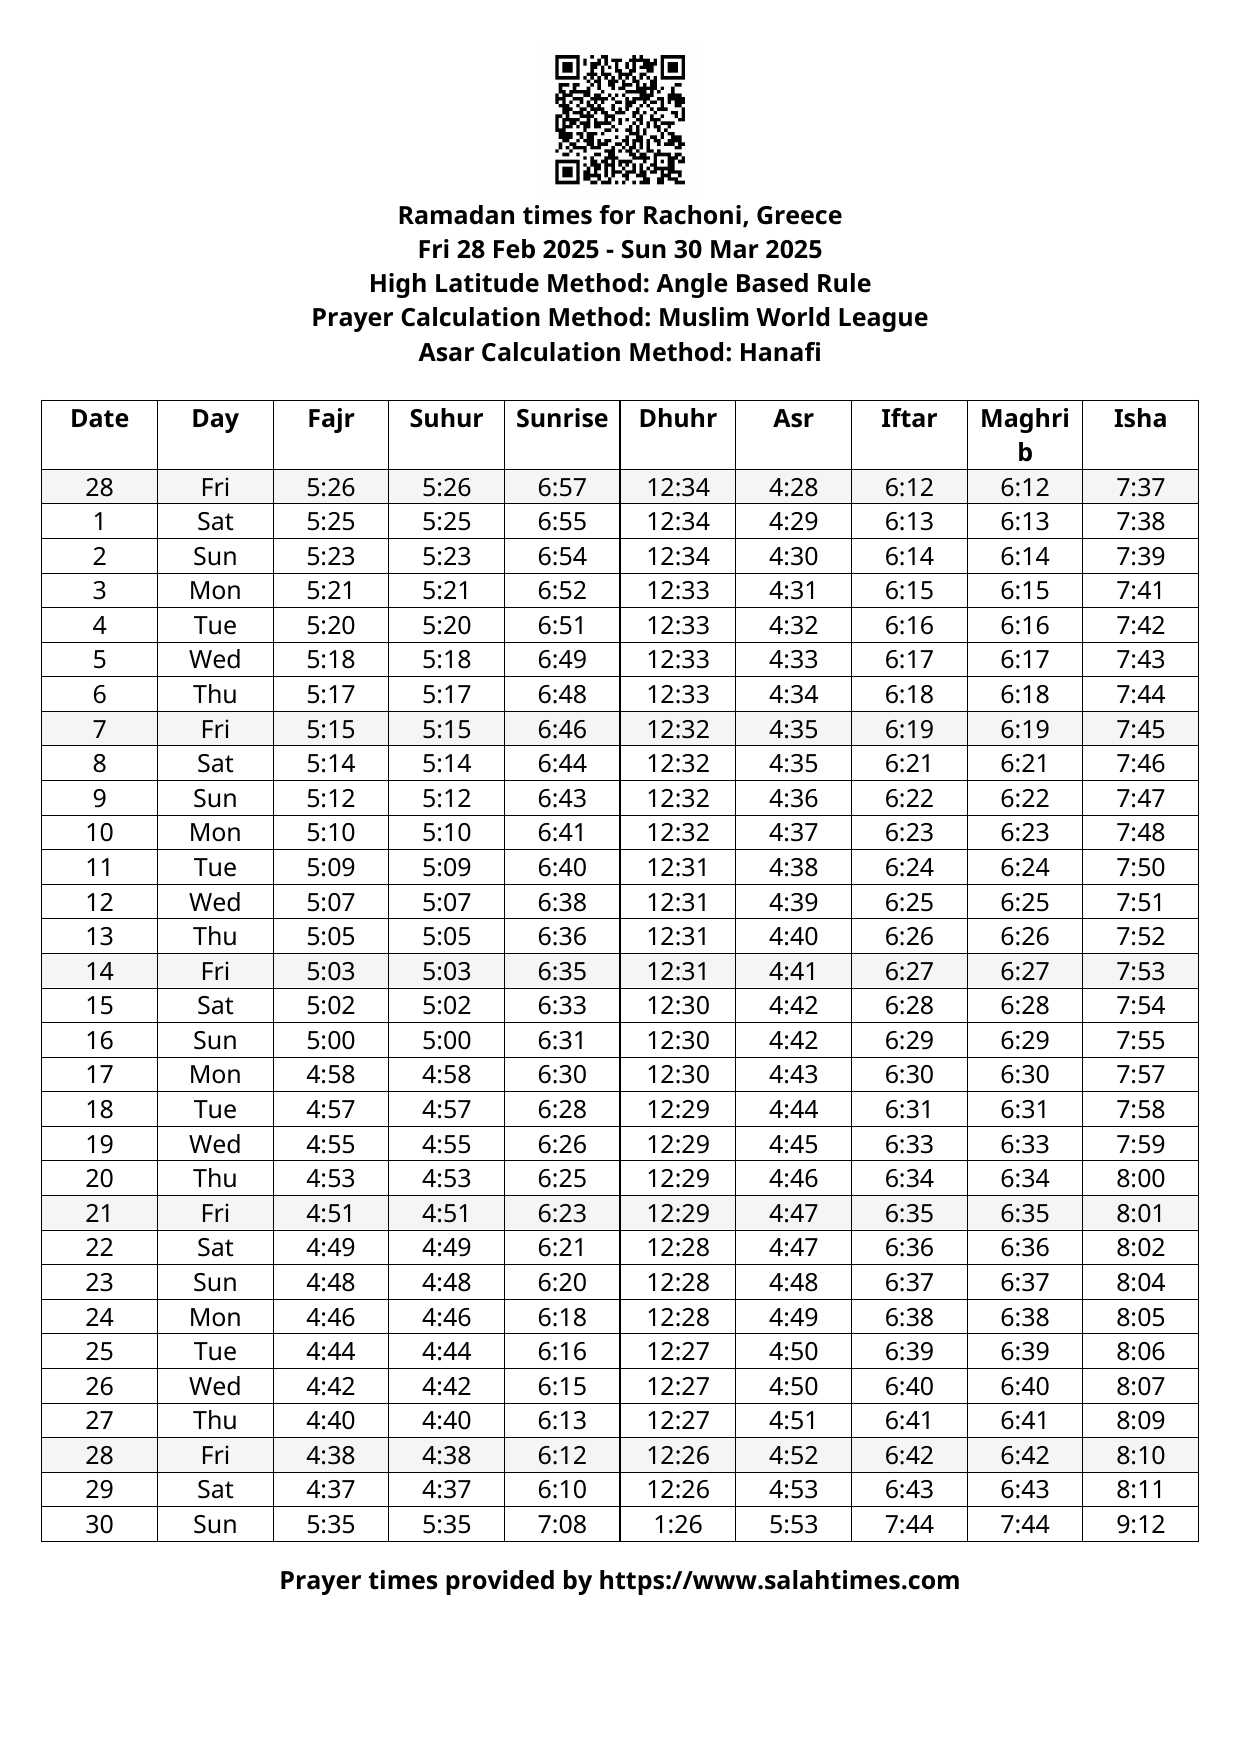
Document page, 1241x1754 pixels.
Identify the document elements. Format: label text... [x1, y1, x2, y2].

table_cell Sun [158, 1507, 273, 1541]
table_cell 4:41 [736, 954, 851, 987]
table_cell 16 [42, 1023, 157, 1057]
table_cell 4:46 [274, 1300, 388, 1333]
table_cell 4:47 [736, 1196, 851, 1229]
table_cell 8:10 [1083, 1438, 1198, 1472]
table_cell Mon [158, 1300, 273, 1333]
table_cell 7:55 [1083, 1023, 1198, 1057]
table_cell 5:05 [274, 919, 388, 953]
table_cell 6:40 [968, 1369, 1082, 1402]
table_cell 8 [42, 746, 157, 780]
table_cell 7 [42, 712, 157, 745]
table_cell 4:37 [736, 816, 851, 849]
table_cell 8:11 [1083, 1473, 1198, 1506]
table_cell 6:37 [968, 1265, 1082, 1299]
table_cell 6:31 [968, 1092, 1082, 1126]
table_cell 12:31 [621, 954, 735, 987]
table_cell 10 [42, 816, 157, 849]
table_cell 12:28 [621, 1231, 735, 1264]
table_cell 12:29 [621, 1161, 735, 1195]
table_cell 4:57 [274, 1092, 388, 1126]
table_cell 6:24 [968, 850, 1082, 884]
table_cell 6:14 [852, 539, 967, 572]
table_cell 6:42 [852, 1438, 967, 1472]
table_cell 5:07 [389, 885, 504, 918]
table_cell 6:30 [505, 1058, 619, 1091]
text Fri 28 Feb 2025 - Sun 30 Mar 2025 [42, 232, 1198, 266]
table_cell 7:08 [505, 1507, 619, 1541]
table_cell 5:09 [389, 850, 504, 884]
text Ramadan times for Rachoni, Greece [42, 198, 1198, 232]
table_cell 6:17 [968, 643, 1082, 676]
table_cell Tue [158, 1334, 273, 1368]
table_cell 5:00 [274, 1023, 388, 1057]
table_cell 6:37 [852, 1265, 967, 1299]
table_cell 6:33 [968, 1127, 1082, 1160]
table_cell 21 [42, 1196, 157, 1229]
table_cell 12:32 [621, 781, 735, 814]
table_cell 12:32 [621, 746, 735, 780]
table_cell 5:23 [274, 539, 388, 572]
table_cell 12:30 [621, 1023, 735, 1057]
table_cell 4:55 [274, 1127, 388, 1160]
table_cell 4:42 [736, 1023, 851, 1057]
table_cell 12:26 [621, 1438, 735, 1472]
table_cell 6:23 [968, 816, 1082, 849]
table_cell Mon [158, 1058, 273, 1091]
table_cell 6:19 [852, 712, 967, 745]
table_cell 17 [42, 1058, 157, 1091]
table_cell 6:30 [852, 1058, 967, 1091]
table_cell 6:40 [852, 1369, 967, 1402]
table_cell 6:13 [505, 1404, 619, 1437]
table_cell 5:26 [274, 470, 388, 503]
table_cell Sun [158, 1265, 273, 1299]
table_header Iftar [852, 401, 967, 469]
table_cell 5:21 [389, 574, 504, 607]
table_cell 6:43 [968, 1473, 1082, 1506]
table_cell 12:27 [621, 1369, 735, 1402]
table_cell Sat [158, 504, 273, 538]
table_cell 6:33 [505, 989, 619, 1022]
table_cell 5:15 [389, 712, 504, 745]
table_cell 14 [42, 954, 157, 987]
table_cell 13 [42, 919, 157, 953]
table_cell 7:46 [1083, 746, 1198, 780]
table_cell 4:35 [736, 712, 851, 745]
table_cell Tue [158, 850, 273, 884]
table_cell 7:39 [1083, 539, 1198, 572]
table_cell 5:05 [389, 919, 504, 953]
table_cell 7:50 [1083, 850, 1198, 884]
picture [542, 41, 699, 198]
table_cell 6:38 [968, 1300, 1082, 1333]
table_cell 6:15 [852, 574, 967, 607]
table_cell Mon [158, 574, 273, 607]
table_cell 8:09 [1083, 1404, 1198, 1437]
table_cell 6:29 [852, 1023, 967, 1057]
table_cell 4:28 [736, 470, 851, 503]
table_cell 6:48 [505, 677, 619, 711]
table_cell 6:36 [852, 1231, 967, 1264]
table_cell 12:27 [621, 1334, 735, 1368]
table_cell 12:29 [621, 1196, 735, 1229]
table_cell 5:18 [389, 643, 504, 676]
table_cell 6:42 [968, 1438, 1082, 1472]
table_cell 4:52 [736, 1438, 851, 1472]
table_cell 6:31 [505, 1023, 619, 1057]
table_cell Fri [158, 1438, 273, 1472]
table_cell 6:49 [505, 643, 619, 676]
table_cell 3 [42, 574, 157, 607]
table_cell 30 [42, 1507, 157, 1541]
table_header Asr [736, 401, 851, 469]
table_header Isha [1083, 401, 1198, 469]
table_cell 6:44 [505, 746, 619, 780]
table_cell 22 [42, 1231, 157, 1264]
table_cell 8:06 [1083, 1334, 1198, 1368]
table_cell Wed [158, 885, 273, 918]
table_cell 19 [42, 1127, 157, 1160]
table_cell 7:47 [1083, 781, 1198, 814]
table_cell 7:43 [1083, 643, 1198, 676]
table_cell 6:13 [852, 504, 967, 538]
table_cell 4:39 [736, 885, 851, 918]
table_cell 7:58 [1083, 1092, 1198, 1126]
table_cell Thu [158, 1161, 273, 1195]
table_cell 4:35 [736, 746, 851, 780]
table_cell 4:50 [736, 1334, 851, 1368]
table_cell 7:52 [1083, 919, 1198, 953]
table_cell 6:43 [505, 781, 619, 814]
table_cell 6:35 [852, 1196, 967, 1229]
table_cell 5:35 [389, 1507, 504, 1541]
table_cell 5:10 [274, 816, 388, 849]
table_cell Fri [158, 712, 273, 745]
table_cell 18 [42, 1092, 157, 1126]
table_cell 4:53 [389, 1161, 504, 1195]
table_cell 12:28 [621, 1300, 735, 1333]
table_cell 7:57 [1083, 1058, 1198, 1091]
table_cell 6:25 [505, 1161, 619, 1195]
table_cell 6:36 [968, 1231, 1082, 1264]
table_cell 7:44 [1083, 677, 1198, 711]
table_cell 12:26 [621, 1473, 735, 1506]
table_cell 6:18 [505, 1300, 619, 1333]
table_cell 5:35 [274, 1507, 388, 1541]
table_cell 29 [42, 1473, 157, 1506]
table_cell 28 [42, 470, 157, 503]
table_cell 4:44 [736, 1092, 851, 1126]
text High Latitude Method: Angle Based Rule [42, 266, 1198, 300]
table_cell 5:17 [389, 677, 504, 711]
table_cell 7:44 [852, 1507, 967, 1541]
table_cell 6:18 [968, 677, 1082, 711]
table_cell 9 [42, 781, 157, 814]
table_cell 4:31 [736, 574, 851, 607]
table_cell 12:29 [621, 1092, 735, 1126]
table_cell 12:33 [621, 574, 735, 607]
table_cell 8:04 [1083, 1265, 1198, 1299]
table_header Day [158, 401, 273, 469]
table_cell 4:49 [736, 1300, 851, 1333]
text Asar Calculation Method: Hanafi [42, 334, 1198, 368]
table_cell 12:34 [621, 504, 735, 538]
table_cell Mon [158, 816, 273, 849]
table_cell 6:24 [852, 850, 967, 884]
table_cell 6:52 [505, 574, 619, 607]
table_cell 5:15 [274, 712, 388, 745]
table_cell 4 [42, 608, 157, 642]
table_cell 12:29 [621, 1127, 735, 1160]
table_cell 23 [42, 1265, 157, 1299]
table_cell 7:44 [968, 1507, 1082, 1541]
table_cell 12:31 [621, 850, 735, 884]
table_cell 6:13 [968, 504, 1082, 538]
table_cell Wed [158, 1369, 273, 1402]
table_cell 12:33 [621, 608, 735, 642]
table_cell 4:38 [389, 1438, 504, 1472]
table_cell 6:12 [852, 470, 967, 503]
table_cell 12:33 [621, 677, 735, 711]
table_cell 12:27 [621, 1404, 735, 1437]
table_cell 5:00 [389, 1023, 504, 1057]
table_cell 6:23 [505, 1196, 619, 1229]
table_cell Sun [158, 1023, 273, 1057]
table_cell 9:12 [1083, 1507, 1198, 1541]
table_cell 6:43 [852, 1473, 967, 1506]
table_cell 6:23 [852, 816, 967, 849]
table_cell 4:44 [274, 1334, 388, 1368]
table_cell 6:16 [968, 608, 1082, 642]
table_cell Sat [158, 1473, 273, 1506]
table_header Sunrise [505, 401, 619, 469]
table_cell 12:28 [621, 1265, 735, 1299]
table_cell 4:48 [274, 1265, 388, 1299]
table_cell 7:53 [1083, 954, 1198, 987]
table_cell 6:18 [852, 677, 967, 711]
table_cell 6:35 [505, 954, 619, 987]
table_cell Fri [158, 954, 273, 987]
table_cell 6:22 [852, 781, 967, 814]
text Prayer times provided by https://www.salahtimes.com [42, 1563, 1198, 1597]
table_cell 4:44 [389, 1334, 504, 1368]
table_cell 4:46 [736, 1161, 851, 1195]
table_cell 5:07 [274, 885, 388, 918]
table_cell 4:43 [736, 1058, 851, 1091]
table_cell 5:14 [274, 746, 388, 780]
table_cell 5:21 [274, 574, 388, 607]
table_cell 7:59 [1083, 1127, 1198, 1160]
table_cell 7:38 [1083, 504, 1198, 538]
table_cell 7:48 [1083, 816, 1198, 849]
table_cell 4:36 [736, 781, 851, 814]
table_header Maghrib [968, 401, 1082, 469]
table_cell 6:15 [968, 574, 1082, 607]
table_cell 5:25 [389, 504, 504, 538]
table_cell 6:31 [852, 1092, 967, 1126]
table_cell 6:22 [968, 781, 1082, 814]
table_cell 6:25 [852, 885, 967, 918]
table_cell 12:34 [621, 539, 735, 572]
table_cell 24 [42, 1300, 157, 1333]
table_cell 6:57 [505, 470, 619, 503]
table_cell Thu [158, 919, 273, 953]
table_cell 4:40 [736, 919, 851, 953]
table_cell 5 [42, 643, 157, 676]
table_cell 6:28 [852, 989, 967, 1022]
table_cell 12:31 [621, 885, 735, 918]
table_cell 4:55 [389, 1127, 504, 1160]
table_cell 6:40 [505, 850, 619, 884]
table_cell 7:54 [1083, 989, 1198, 1022]
table_cell 8:02 [1083, 1231, 1198, 1264]
table_cell 4:47 [736, 1231, 851, 1264]
table_cell 12 [42, 885, 157, 918]
table_cell Sat [158, 746, 273, 780]
table_cell 4:33 [736, 643, 851, 676]
table_cell 12:32 [621, 816, 735, 849]
table_cell 6:21 [852, 746, 967, 780]
table_cell 4:50 [736, 1369, 851, 1402]
table_cell 6 [42, 677, 157, 711]
table_cell 6:39 [852, 1334, 967, 1368]
table_cell 6:21 [505, 1231, 619, 1264]
table_cell 5:12 [274, 781, 388, 814]
table_cell 4:38 [736, 850, 851, 884]
table_cell 6:46 [505, 712, 619, 745]
table_cell 6:12 [505, 1438, 619, 1472]
table_cell 8:05 [1083, 1300, 1198, 1333]
table_cell 11 [42, 850, 157, 884]
table_cell Sun [158, 539, 273, 572]
table_cell 8:07 [1083, 1369, 1198, 1402]
table_cell Wed [158, 643, 273, 676]
table_cell 6:36 [505, 919, 619, 953]
table_cell 7:41 [1083, 574, 1198, 607]
table_cell 6:34 [852, 1161, 967, 1195]
table_cell 4:40 [274, 1404, 388, 1437]
table_cell 7:37 [1083, 470, 1198, 503]
table_cell 6:30 [968, 1058, 1082, 1091]
table_cell Sat [158, 1231, 273, 1264]
table_cell 5:25 [274, 504, 388, 538]
table_cell 4:53 [736, 1473, 851, 1506]
table_cell 5:12 [389, 781, 504, 814]
table_cell 4:37 [274, 1473, 388, 1506]
table_cell 6:41 [968, 1404, 1082, 1437]
table_cell 6:38 [505, 885, 619, 918]
table_cell 5:18 [274, 643, 388, 676]
table_cell 4:46 [389, 1300, 504, 1333]
table_cell 4:57 [389, 1092, 504, 1126]
table_cell 5:03 [389, 954, 504, 987]
table_cell Fri [158, 470, 273, 503]
table_cell 6:27 [968, 954, 1082, 987]
table_cell 12:33 [621, 643, 735, 676]
table_cell 5:17 [274, 677, 388, 711]
table_cell 6:16 [852, 608, 967, 642]
table_cell 15 [42, 989, 157, 1022]
table_cell 6:14 [968, 539, 1082, 572]
table_cell 5:02 [389, 989, 504, 1022]
table_header Fajr [274, 401, 388, 469]
table_cell 4:42 [274, 1369, 388, 1402]
table_cell 4:58 [389, 1058, 504, 1091]
table_cell 8:01 [1083, 1196, 1198, 1229]
table_cell 8:00 [1083, 1161, 1198, 1195]
table_cell 4:38 [274, 1438, 388, 1472]
table_header Dhuhr [621, 401, 735, 469]
table_cell 27 [42, 1404, 157, 1437]
table_cell Thu [158, 677, 273, 711]
table_cell Sun [158, 781, 273, 814]
table_cell 4:37 [389, 1473, 504, 1506]
table_cell 7:45 [1083, 712, 1198, 745]
table_cell Thu [158, 1404, 273, 1437]
table_cell 4:51 [274, 1196, 388, 1229]
table_cell 4:34 [736, 677, 851, 711]
table_cell Fri [158, 1196, 273, 1229]
table_cell 7:51 [1083, 885, 1198, 918]
table_cell 4:32 [736, 608, 851, 642]
table_cell 4:48 [736, 1265, 851, 1299]
table_cell 4:40 [389, 1404, 504, 1437]
table_cell 5:03 [274, 954, 388, 987]
table_cell 5:02 [274, 989, 388, 1022]
table_cell 6:55 [505, 504, 619, 538]
table_cell 4:53 [274, 1161, 388, 1195]
table_cell 28 [42, 1438, 157, 1472]
table_cell 6:21 [968, 746, 1082, 780]
table_cell 4:42 [389, 1369, 504, 1402]
table_cell 6:41 [505, 816, 619, 849]
table_cell 26 [42, 1369, 157, 1402]
text Prayer Calculation Method: Muslim World League [42, 300, 1198, 334]
table_cell 12:30 [621, 989, 735, 1022]
table_cell 6:54 [505, 539, 619, 572]
table_cell 4:51 [389, 1196, 504, 1229]
table_cell 6:25 [968, 885, 1082, 918]
table_cell 6:27 [852, 954, 967, 987]
table_cell 6:28 [968, 989, 1082, 1022]
table_cell 6:10 [505, 1473, 619, 1506]
table_cell 6:33 [852, 1127, 967, 1160]
table_cell 6:29 [968, 1023, 1082, 1057]
table_cell 4:45 [736, 1127, 851, 1160]
table_cell 12:31 [621, 919, 735, 953]
table_cell 6:26 [968, 919, 1082, 953]
table_cell 2 [42, 539, 157, 572]
table_cell 5:20 [274, 608, 388, 642]
table_cell 1:26 [621, 1507, 735, 1541]
table_cell 4:49 [389, 1231, 504, 1264]
table_cell 6:38 [852, 1300, 967, 1333]
table_cell 5:20 [389, 608, 504, 642]
table_cell 6:16 [505, 1334, 619, 1368]
table_cell 6:41 [852, 1404, 967, 1437]
table_cell 6:20 [505, 1265, 619, 1299]
table_cell 12:32 [621, 712, 735, 745]
table_cell 6:17 [852, 643, 967, 676]
table_cell 5:10 [389, 816, 504, 849]
table_cell 4:49 [274, 1231, 388, 1264]
table_cell 6:35 [968, 1196, 1082, 1229]
table_cell 5:23 [389, 539, 504, 572]
table_cell Sat [158, 989, 273, 1022]
table_cell 6:19 [968, 712, 1082, 745]
table_cell 1 [42, 504, 157, 538]
table_cell 6:39 [968, 1334, 1082, 1368]
table_cell 5:14 [389, 746, 504, 780]
table_cell 4:30 [736, 539, 851, 572]
table_cell 7:42 [1083, 608, 1198, 642]
table_cell 12:34 [621, 470, 735, 503]
table_cell Wed [158, 1127, 273, 1160]
table_cell 5:26 [389, 470, 504, 503]
table_cell 20 [42, 1161, 157, 1195]
table_cell 6:12 [968, 470, 1082, 503]
table_cell 5:09 [274, 850, 388, 884]
table_cell 4:58 [274, 1058, 388, 1091]
table_cell 25 [42, 1334, 157, 1368]
table_header Suhur [389, 401, 504, 469]
table_cell 6:34 [968, 1161, 1082, 1195]
table_cell Tue [158, 1092, 273, 1126]
table_cell 5:53 [736, 1507, 851, 1541]
table_cell 12:30 [621, 1058, 735, 1091]
table_cell 4:51 [736, 1404, 851, 1437]
table_cell 6:28 [505, 1092, 619, 1126]
table_header Date [42, 401, 157, 469]
table_cell 4:29 [736, 504, 851, 538]
table_cell 6:51 [505, 608, 619, 642]
table_cell 4:42 [736, 989, 851, 1022]
table_cell 4:48 [389, 1265, 504, 1299]
table_cell 6:15 [505, 1369, 619, 1402]
table_cell Tue [158, 608, 273, 642]
table_cell 6:26 [852, 919, 967, 953]
table_cell 6:26 [505, 1127, 619, 1160]
